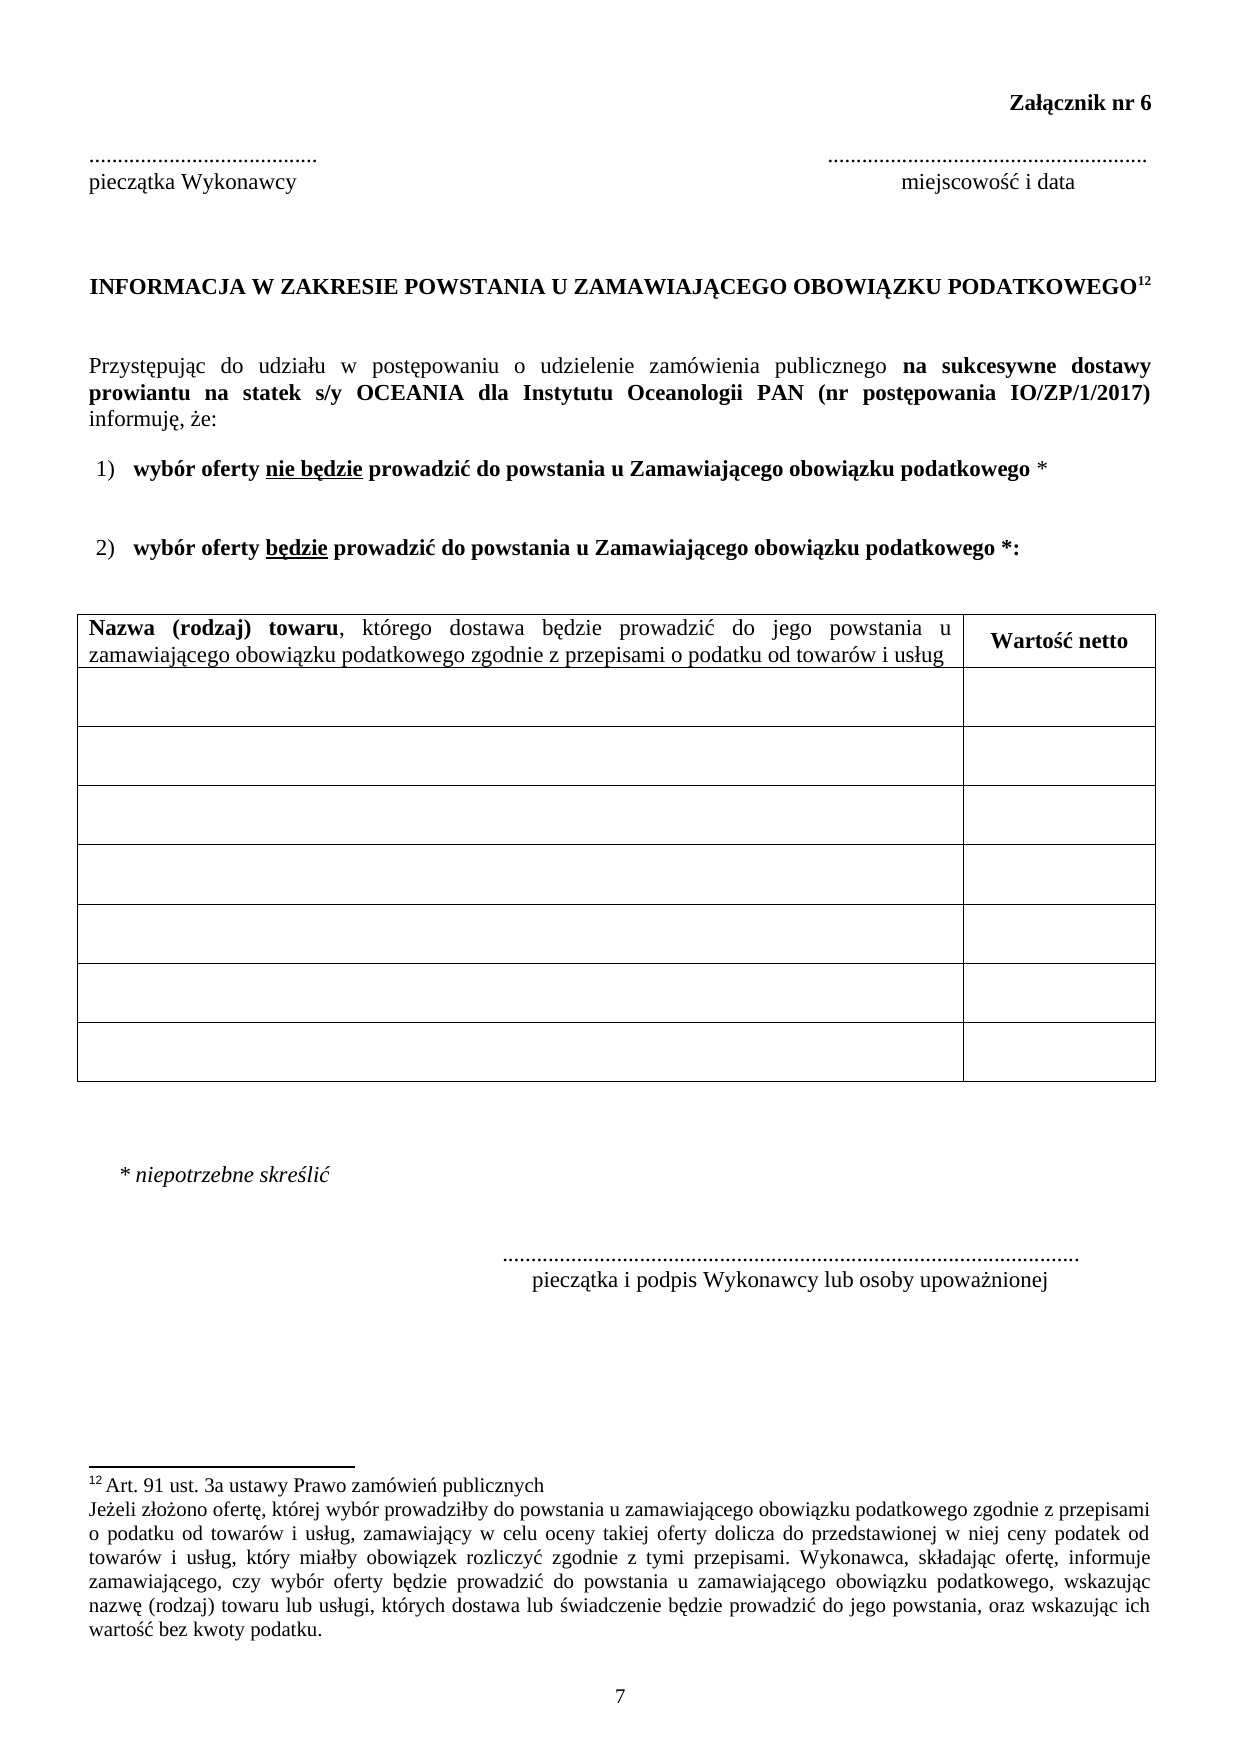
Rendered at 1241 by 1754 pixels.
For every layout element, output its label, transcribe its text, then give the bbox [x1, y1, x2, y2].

table_header Nazwa (rodzaj) towaru, którego dostawa będzie prowadzić do jego powstania u zamawiającego obowiązku podatkowego zgodnie z przepisami o podatku od towarów i usług [78, 615, 963, 667]
text ..................................................................................................... [384, 1240, 1152, 1266]
table_cell [78, 845, 963, 903]
table_cell [964, 1023, 1155, 1081]
table_cell [78, 964, 963, 1022]
text * niepotrzebne skreślić [118, 1161, 1152, 1187]
table_cell [964, 964, 1155, 1022]
text pieczątka Wykonawcy miejscowość i data [89, 168, 1152, 194]
table_cell [78, 1023, 963, 1081]
table_cell [78, 668, 963, 726]
text Przystępując do udziału w postępowaniu o udzielenie zamówienia publicznego na sukcesywne dostawy prowiantu na statek s/y OCEANIA dla Instytutu Oceanologii PAN (nr postępowania IO/ZP/1/2017) informuję, że: [89, 352, 1152, 431]
table_cell [78, 727, 963, 785]
text ........................................ ........................................................ [89, 141, 1152, 168]
table_header Wartość netto [964, 615, 1155, 667]
list wybór oferty będzie prowadzić do powstania u Zamawiającego obowiązku podatkowego *: [96, 534, 1152, 561]
table_cell [964, 668, 1155, 726]
table_cell [78, 905, 963, 962]
table_cell [964, 845, 1155, 903]
table_cell [964, 786, 1155, 844]
list wybór oferty nie będzie prowadzić do powstania u Zamawiającego obowiązku podatkowego * [96, 455, 1152, 482]
text Załącznik nr 6 [606, 89, 1152, 115]
text INFORMACJA W ZAKRESIE POWSTANIA U ZAMAWIAJĄCEGO OBOWIĄZKU PODATKOWEGO [89, 273, 1152, 299]
table_cell [78, 786, 963, 844]
text pieczątka i podpis Wykonawcy lub osoby upoważnionej [89, 1266, 1152, 1292]
table_cell [964, 727, 1155, 785]
table_cell [964, 905, 1155, 962]
